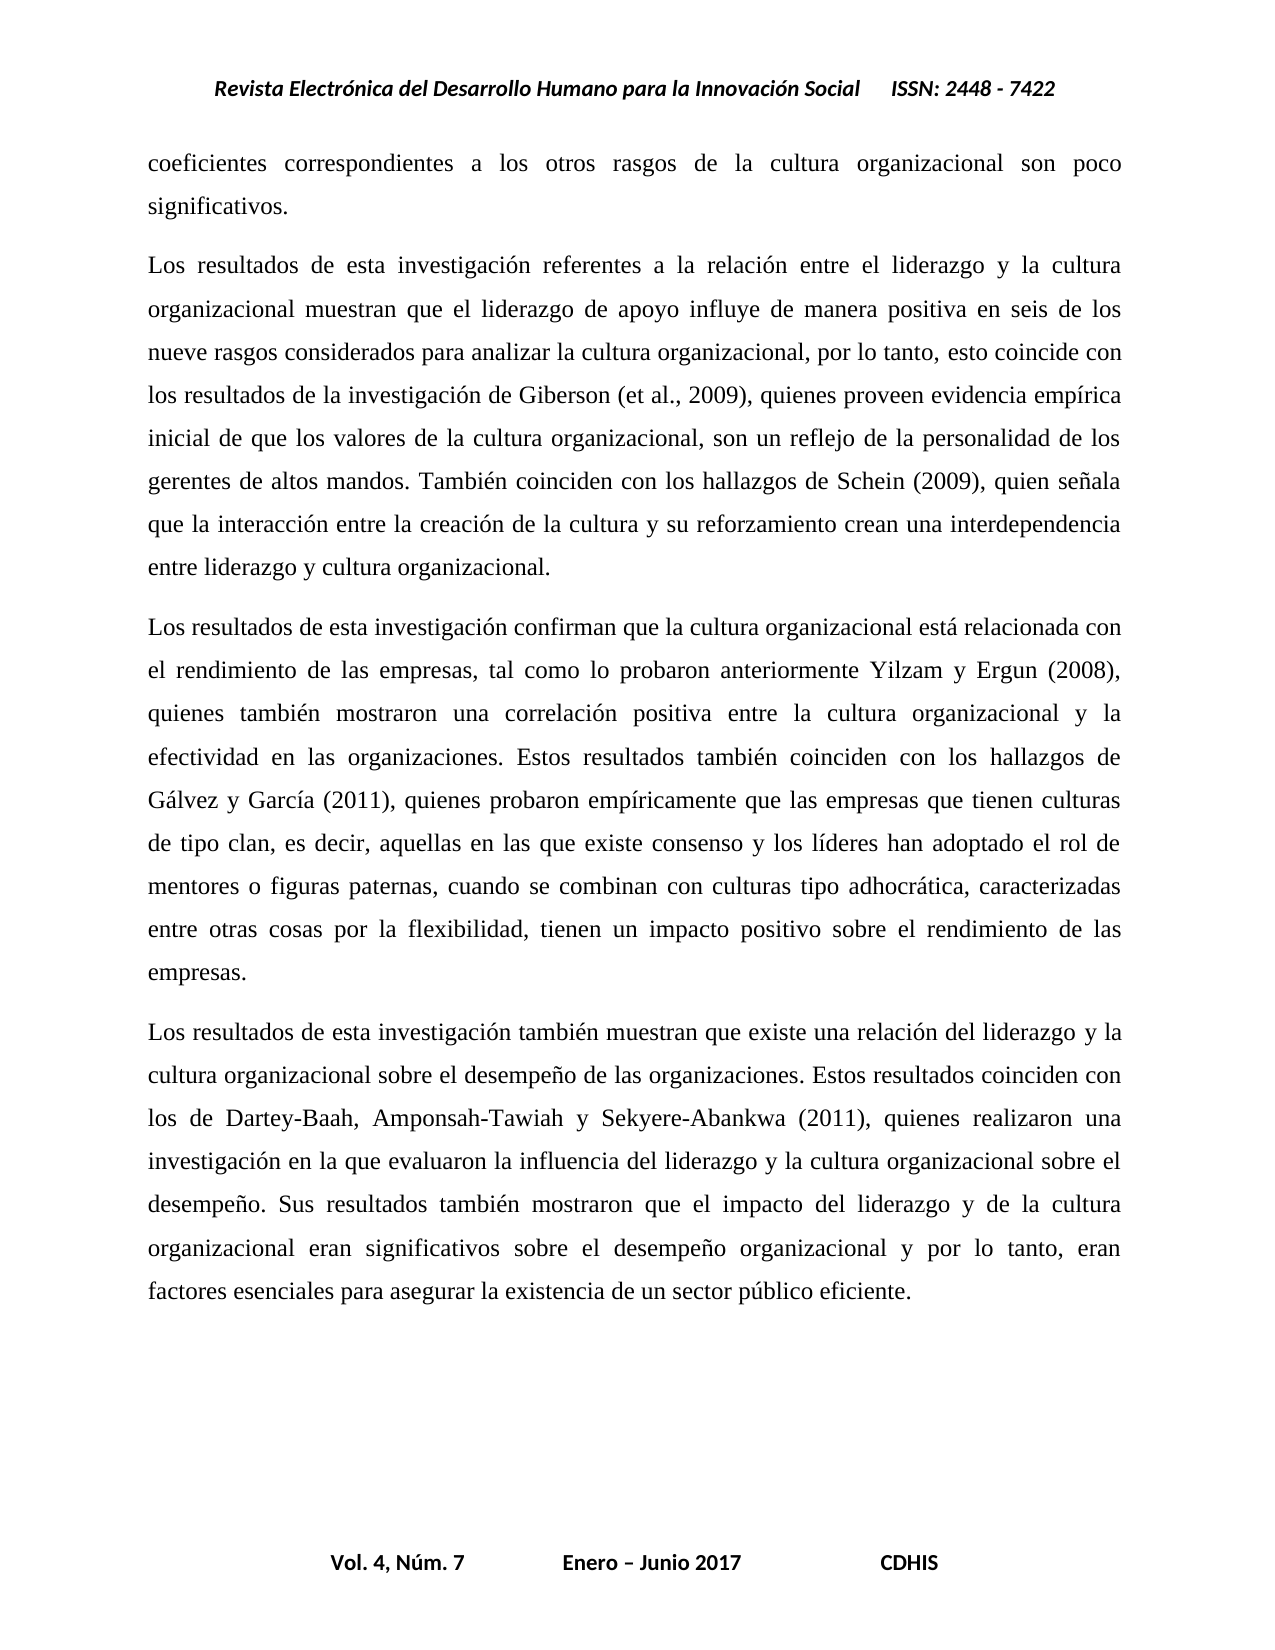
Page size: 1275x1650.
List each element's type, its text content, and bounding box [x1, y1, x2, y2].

text Los resultados de esta investigación también muestran que existe una relación del liderazgo y la cultura organizacional sobre el desempeño de las organizaciones. Estos resultados coinciden con los de Dartey-Baah, Amponsah-Tawiah y Sekyere-Abankwa (2011), quienes realizaron una investigación en la que evaluaron la influencia del liderazgo y la cultura organizacional sobre el desempeño. Sus resultados también mostraron que el impacto del liderazgo y de la cultura organizacional eran significativos sobre el desempeño organizacional y por lo tanto, eran factores esenciales para asegurar la existencia de un sector público eficiente. [148, 1017, 1122, 1304]
text Los resultados de esta investigación referentes a la relación entre el liderazgo y la cultura organizacional muestran que el liderazgo de apoyo influye de manera positiva en seis de los nueve rasgos considerados para analizar la cultura organizacional, por lo tanto, esto coincide con los resultados de la investigación de Giberson (et al., 2009), quienes proveen evidencia empírica inicial de que los valores de la cultura organizacional, son un reflejo de la personalidad de los gerentes de altos mandos. También coinciden con los hallazgos de Schein (2009), quien señala que la interacción entre la creación de la cultura y su reforzamiento crean una interdependencia entre liderazgo y cultura organizacional. [148, 251, 1122, 581]
text Los resultados de esta investigación confirman que la cultura organizacional está relacionada con el rendimiento de las empresas, tal como lo probaron anteriormente Yilzam y Ergun (2008), quienes también mostraron una correlación positiva entre la cultura organizacional y la efectividad en las organizaciones. Estos resultados también coinciden con los hallazgos de Gálvez y García (2011), quienes probaron empíricamente que las empresas que tienen culturas de tipo clan, es decir, aquellas en las que existe consenso y los líderes han adoptado el rol de mentores o figuras paternas, cuando se combinan con culturas tipo adhocrática, caracterizadas entre otras cosas por la flexibilidad, tienen un impacto positivo sobre el rendimiento de las empresas. [148, 612, 1122, 986]
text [148, 148, 1122, 219]
